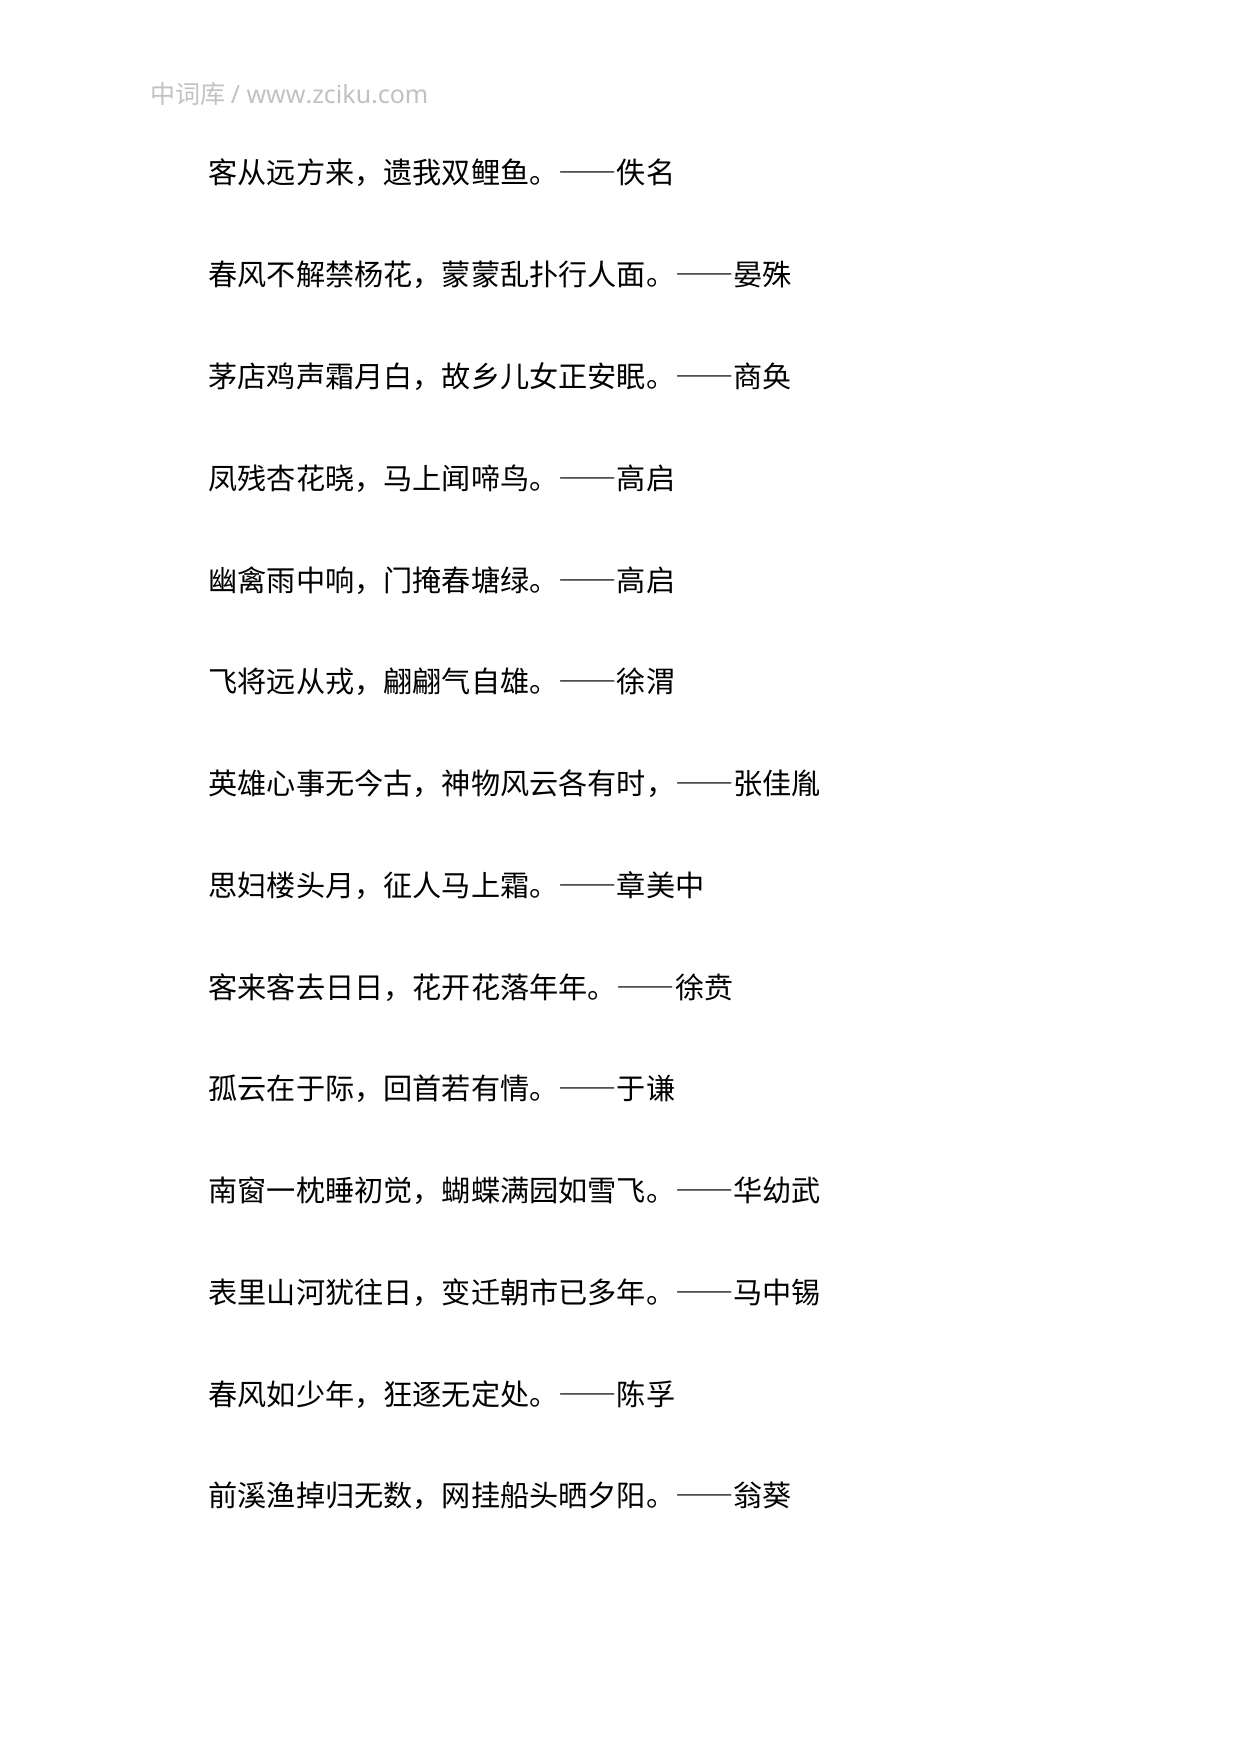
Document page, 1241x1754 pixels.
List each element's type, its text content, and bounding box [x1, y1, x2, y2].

text 幽禽雨中响，门掩春塘绿。——高启 [150, 557, 1090, 599]
text 春风如少年，狂逐无定处。——陈孚 [150, 1371, 1090, 1413]
text 前溪渔掉归无数，网挂船头晒夕阳。——翁葵 [150, 1473, 1090, 1515]
text 思妇楼头月，征人马上霜。——章美中 [150, 862, 1090, 905]
text 表里山河犹往日，变迁朝市已多年。——马中锡 [150, 1269, 1090, 1312]
text 英雄心事无今古，神物风云各有时，——张佳胤 [150, 761, 1090, 803]
text 南窗一枕睡初觉，蝴蝶满园如雪飞。——华幼武 [150, 1168, 1090, 1210]
text 客从远方来，遗我双鲤鱼。——佚名 [150, 150, 1090, 192]
text 客来客去日日，花开花落年年。——徐贲 [150, 964, 1090, 1006]
text 茅店鸡声霜月白，故乡儿女正安眠。——商奂 [150, 353, 1090, 396]
text 凤残杏花晓，马上闻啼鸟。——高启 [150, 455, 1090, 498]
text 春风不解禁杨花，蒙蒙乱扑行人面。——晏殊 [150, 252, 1090, 294]
text 飞将远从戎，翩翩气自雄。——徐渭 [150, 659, 1090, 701]
text 孤云在于际，回首若有情。——于谦 [150, 1066, 1090, 1108]
